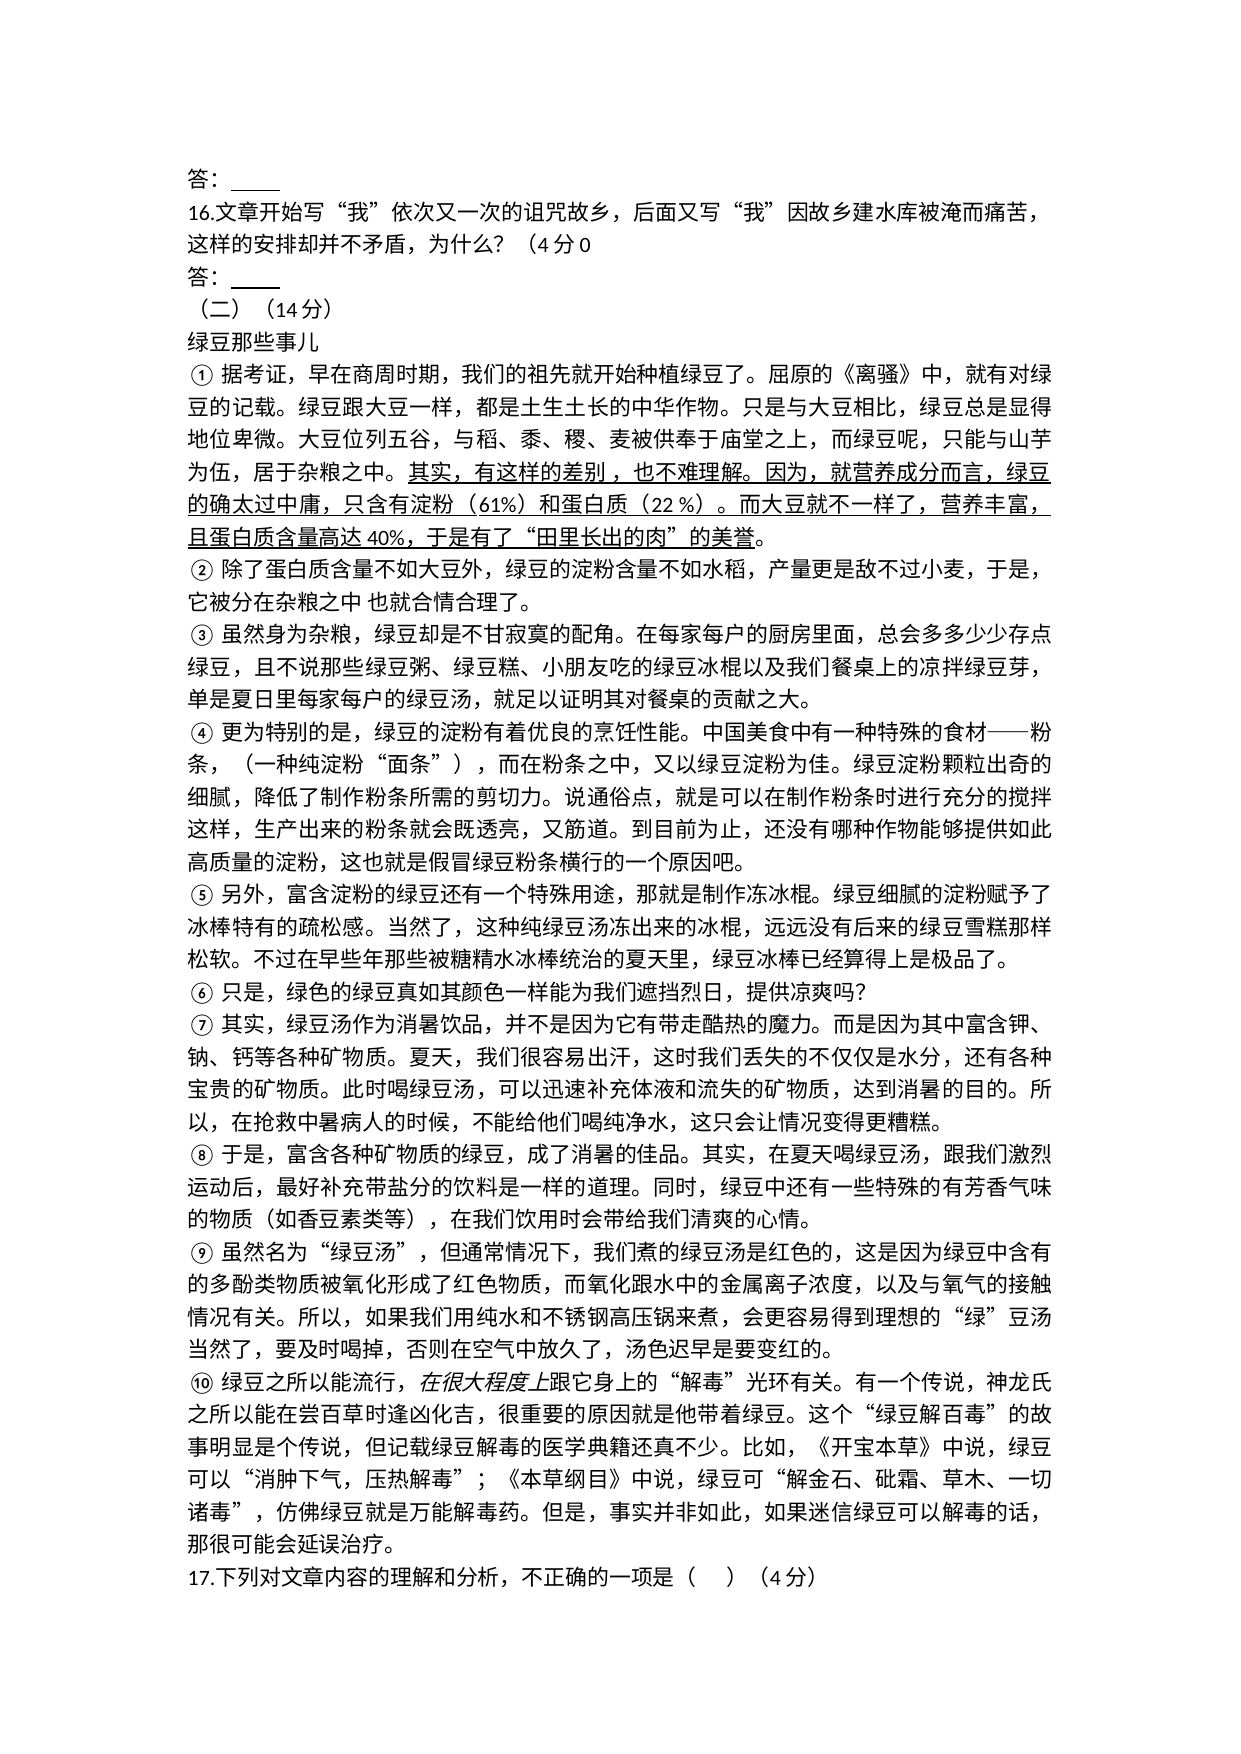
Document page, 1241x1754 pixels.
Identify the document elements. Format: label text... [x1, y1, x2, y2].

text ⑩绿豆之所以能流行，在很大程度上跟它身上的“解毒”光环有关。有一个传说，神龙氏之所以能在尝百草时逢凶化吉，很重要的原因就是他带着绿豆。这个“绿豆解百毒”的故事明显是个传说，但记载绿豆解毒的医学典籍还真不少。比如，《开宝本草》中说，绿豆可以“消肿下气，压热解毒”；《本草纲目》中说，绿豆可“解金石、砒霜、草木、一切诸毒”，仿佛绿豆就是万能解毒药。但是，事实并非如此，如果迷信绿豆可以解毒的话，那很可能会延误治疗。 [187, 1364, 1053, 1559]
text ④更为特别的是，绿豆的淀粉有着优良的烹饪性能。中国美食中有一种特殊的食材——粉条，（一种纯淀粉“面条”），而在粉条之中，又以绿豆淀粉为佳。绿豆淀粉颗粒出奇的细腻，降低了制作粉条所需的剪切力。说通俗点，就是可以在制作粉条时进行充分的搅拌。这样，生产出来的粉条就会既透亮，又筋道。到目前为止，还没有哪种作物能够提供如此高质量的淀粉，这也就是假冒绿豆粉条横行的一个原因吧。 [187, 714, 1053, 877]
text ⑦其实，绿豆汤作为消暑饮品，并不是因为它有带走酷热的魔力。而是因为其中富含钾、钠、钙等各种矿物质。夏天，我们很容易出汗，这时我们丢失的不仅仅是水分，还有各种宝贵的矿物质。此时喝绿豆汤，可以迅速补充体液和流失的矿物质，达到消暑的目的。所以，在抢救中暑病人的时候，不能给他们喝纯净水，这只会让情况变得更糟糕。 [187, 1007, 1053, 1137]
text ②除了蛋白质含量不如大豆外，绿豆的淀粉含量不如水稻，产量更是敌不过小麦，于是，它被分在杂粮之中 也就合情合理了。 [187, 552, 1053, 617]
text 答： [187, 259, 1053, 292]
text ⑨虽然名为“绿豆汤”，但通常情况下，我们煮的绿豆汤是红色的，这是因为绿豆中含有的多酚类物质被氧化形成了红色物质，而氧化跟水中的金属离子浓度，以及与氧气的接触情况有关。所以，如果我们用纯水和不锈钢高压锅来煮，会更容易得到理想的“绿”豆汤。当然了，要及时喝掉，否则在空气中放久了，汤色迟早是要变红的。 [187, 1234, 1053, 1364]
text （二）（14分） [187, 292, 1053, 324]
text 绿豆那些事儿 [187, 324, 1053, 357]
text ③虽然身为杂粮，绿豆却是不甘寂寞的配角。在每家每户的厨房里面，总会多多少少存点绿豆，且不说那些绿豆粥、绿豆糕、小朋友吃的绿豆冰棍以及我们餐桌上的凉拌绿豆芽，单是夏日里每家每户的绿豆汤，就足以证明其对餐桌的贡献之大。 [187, 617, 1053, 714]
text ①据考证，早在商周时期，我们的祖先就开始种植绿豆了。屈原的《离骚》中，就有对绿豆的记载。绿豆跟大豆一样，都是土生土长的中华作物。只是与大豆相比，绿豆总是显得地位卑微。大豆位列五谷，与稻、黍、稷、麦被供奉于庙堂之上，而绿豆呢，只能与山芋为伍，居于杂粮之中。其实，有这样的差别 ，也不难理解。因为，就营养成分而言，绿豆的确太过中庸，只含有淀粉（61%）和蛋白质（22 %）。而大豆就不一样了，营养丰富，且蛋白质含量高达40%，于是有了“田里长出的肉”的美誉。 [187, 357, 1053, 552]
text ⑧于是，富含各种矿物质的绿豆，成了消暑的佳品。其实，在夏天喝绿豆汤，跟我们激烈运动后，最好补充带盐分的饮料是一样的道理。同时，绿豆中还有一些特殊的有芳香气味的物质（如香豆素类等），在我们饮用时会带给我们清爽的心情。 [187, 1137, 1053, 1234]
text 16.文章开始写“我”依次又一次的诅咒故乡，后面又写“我”因故乡建水库被淹而痛苦，这样的安排却并不矛盾，为什么？（4分0 [187, 194, 1053, 259]
text 答： [187, 162, 1053, 194]
text ⑥只是，绿色的绿豆真如其颜色一样能为我们遮挡烈日，提供凉爽吗？ [187, 974, 1053, 1007]
text ⑤另外，富含淀粉的绿豆还有一个特殊用途，那就是制作冻冰棍。绿豆细腻的淀粉赋予了冰棒特有的疏松感。当然了，这种纯绿豆汤冻出来的冰棍，远远没有后来的绿豆雪糕那样松软。不过在早些年那些被糖精水冰棒统治的夏天里，绿豆冰棒已经算得上是极品了。 [187, 877, 1053, 974]
text 17.下列对文章内容的理解和分析，不正确的一项是（ ）（4分） [187, 1559, 1053, 1592]
